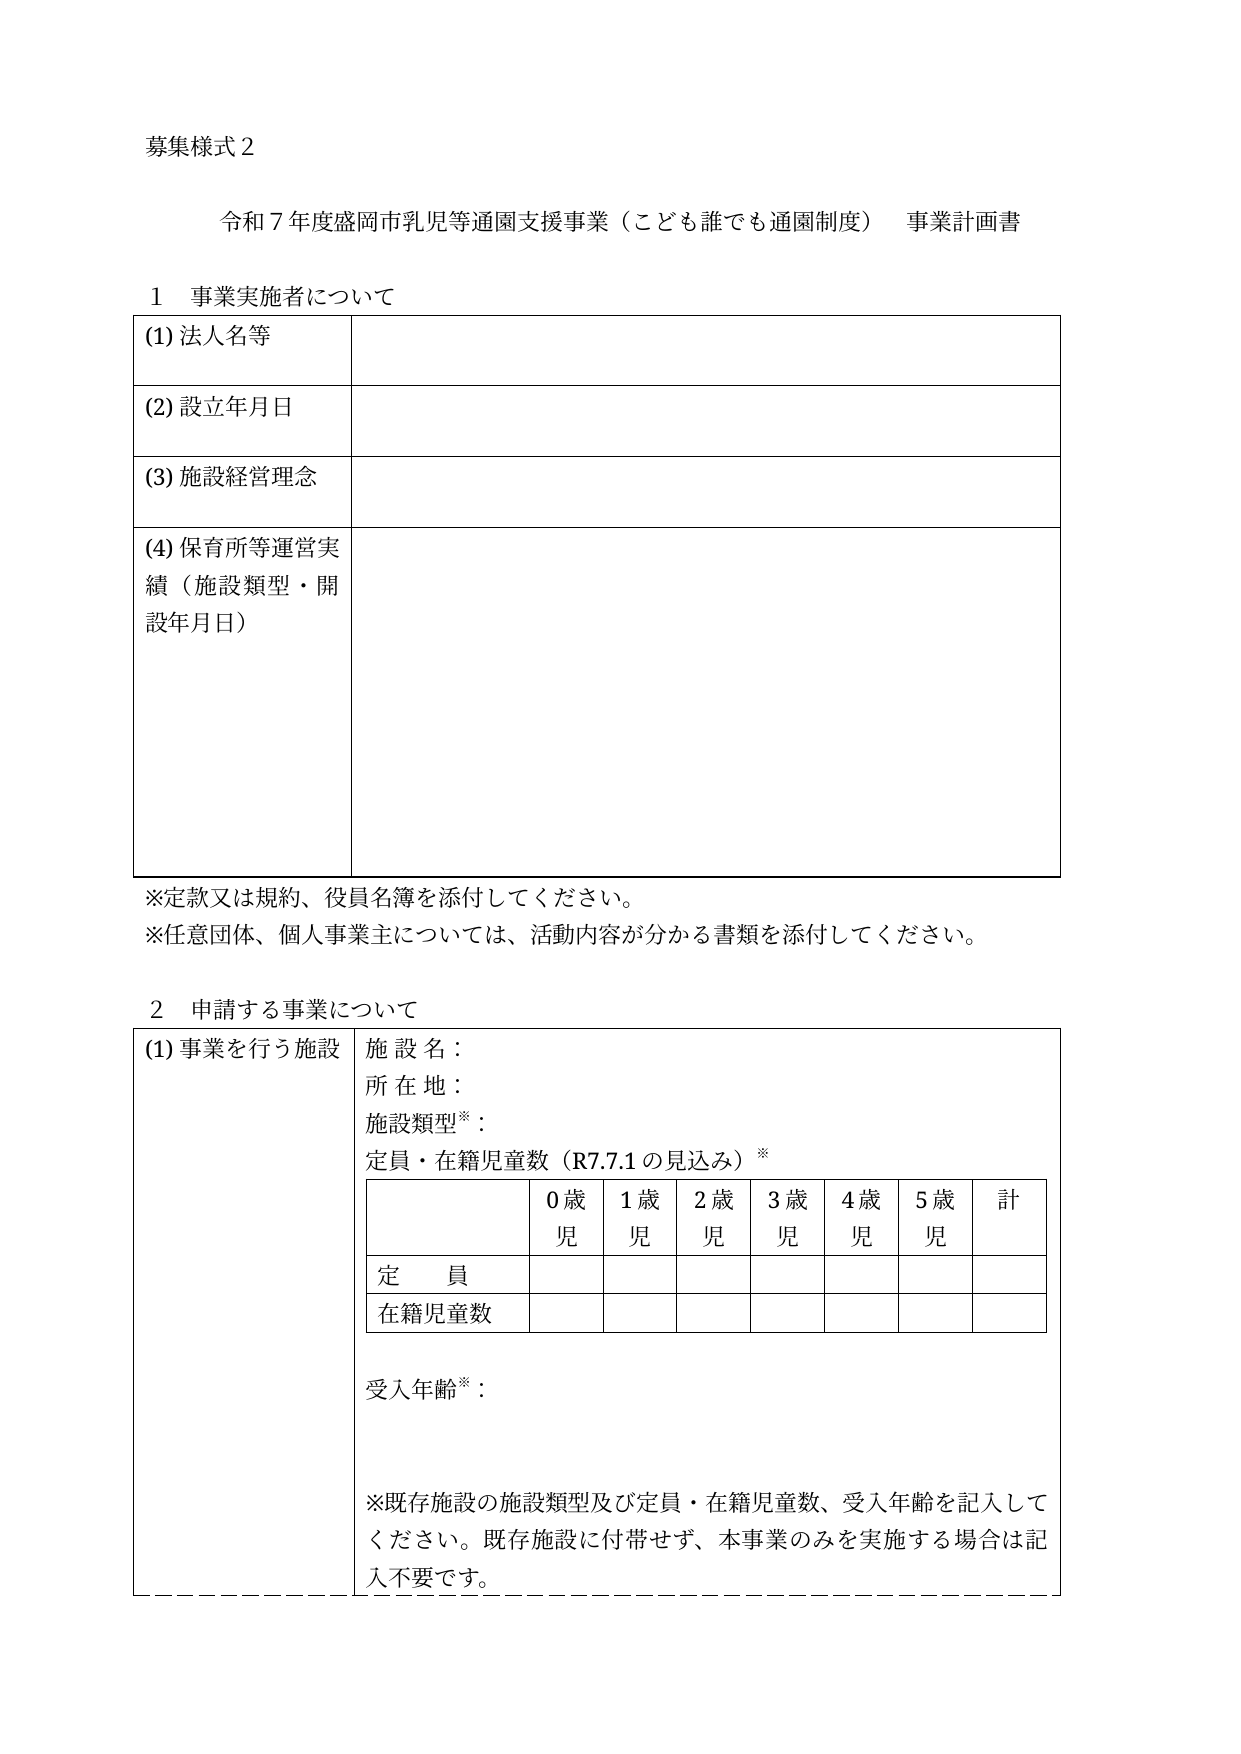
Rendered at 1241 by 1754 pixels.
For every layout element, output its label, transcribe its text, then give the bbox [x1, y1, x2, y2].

table_cell [352, 528, 1060, 876]
text ２ 申請する事業について [145, 990, 1096, 1027]
table_cell (3) 施設経営理念 [134, 457, 351, 527]
table_cell [352, 457, 1060, 527]
table_cell [352, 386, 1060, 456]
text 令和７年度盛岡市乳児等通園支援事業（こども誰でも通園制度） 事業計画書 [145, 202, 1096, 239]
text 募集様式２ [145, 127, 1096, 164]
text ※定款又は規約、役員名簿を添付してください。 [145, 877, 1096, 915]
table_cell (4) 保育所等運営実績（施設類型・開設年月日） [134, 528, 351, 876]
text ※任意団体、個人事業主については、活動内容が分かる書類を添付してください。 [145, 915, 1096, 952]
table_header (1) 事業を行う施設 [134, 1029, 354, 1595]
table_cell (2) 設立年月日 [134, 386, 351, 456]
table_header [352, 316, 1060, 385]
text １ 事業実施者について [145, 277, 1096, 314]
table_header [355, 1029, 1060, 1595]
table_header (1) 法人名等 [134, 316, 351, 385]
